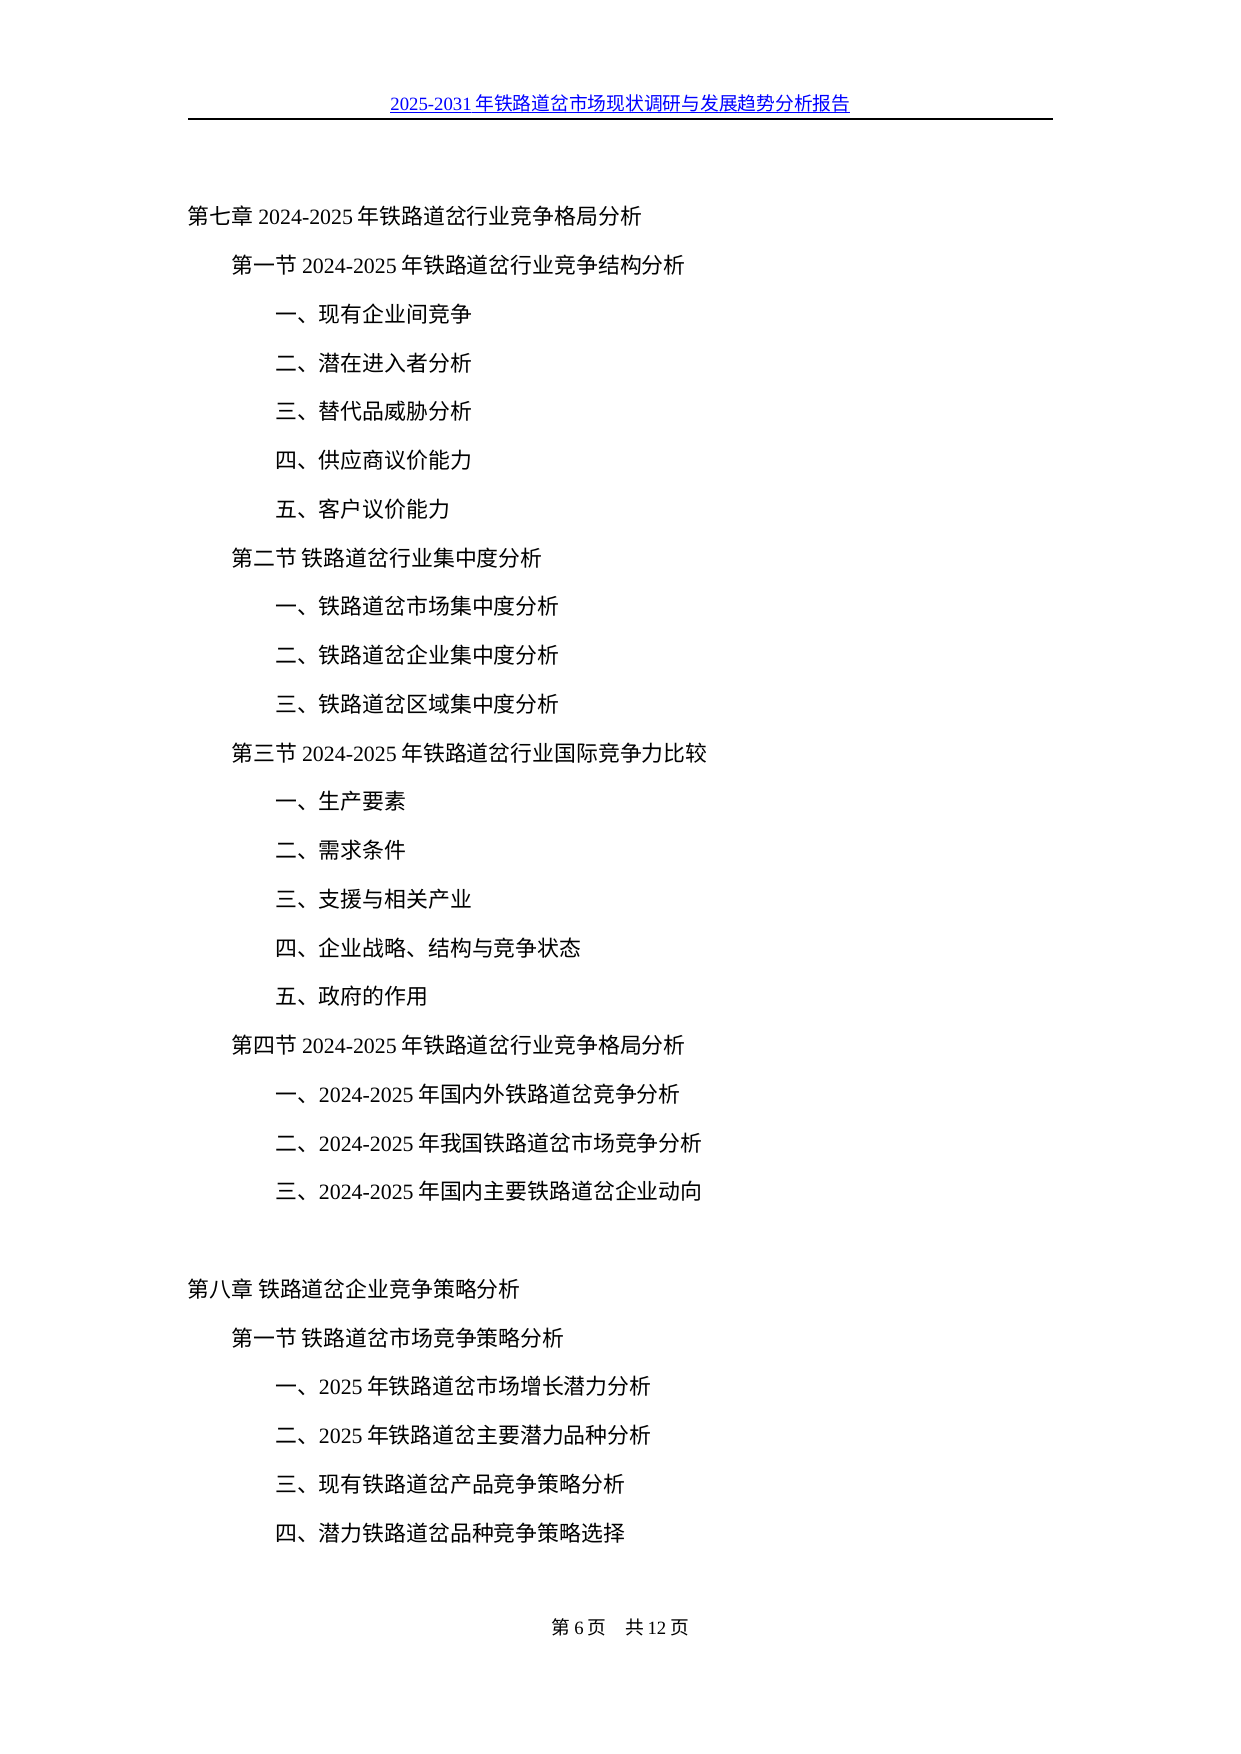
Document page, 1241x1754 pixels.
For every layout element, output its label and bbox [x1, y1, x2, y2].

text [187, 150, 1053, 1548]
